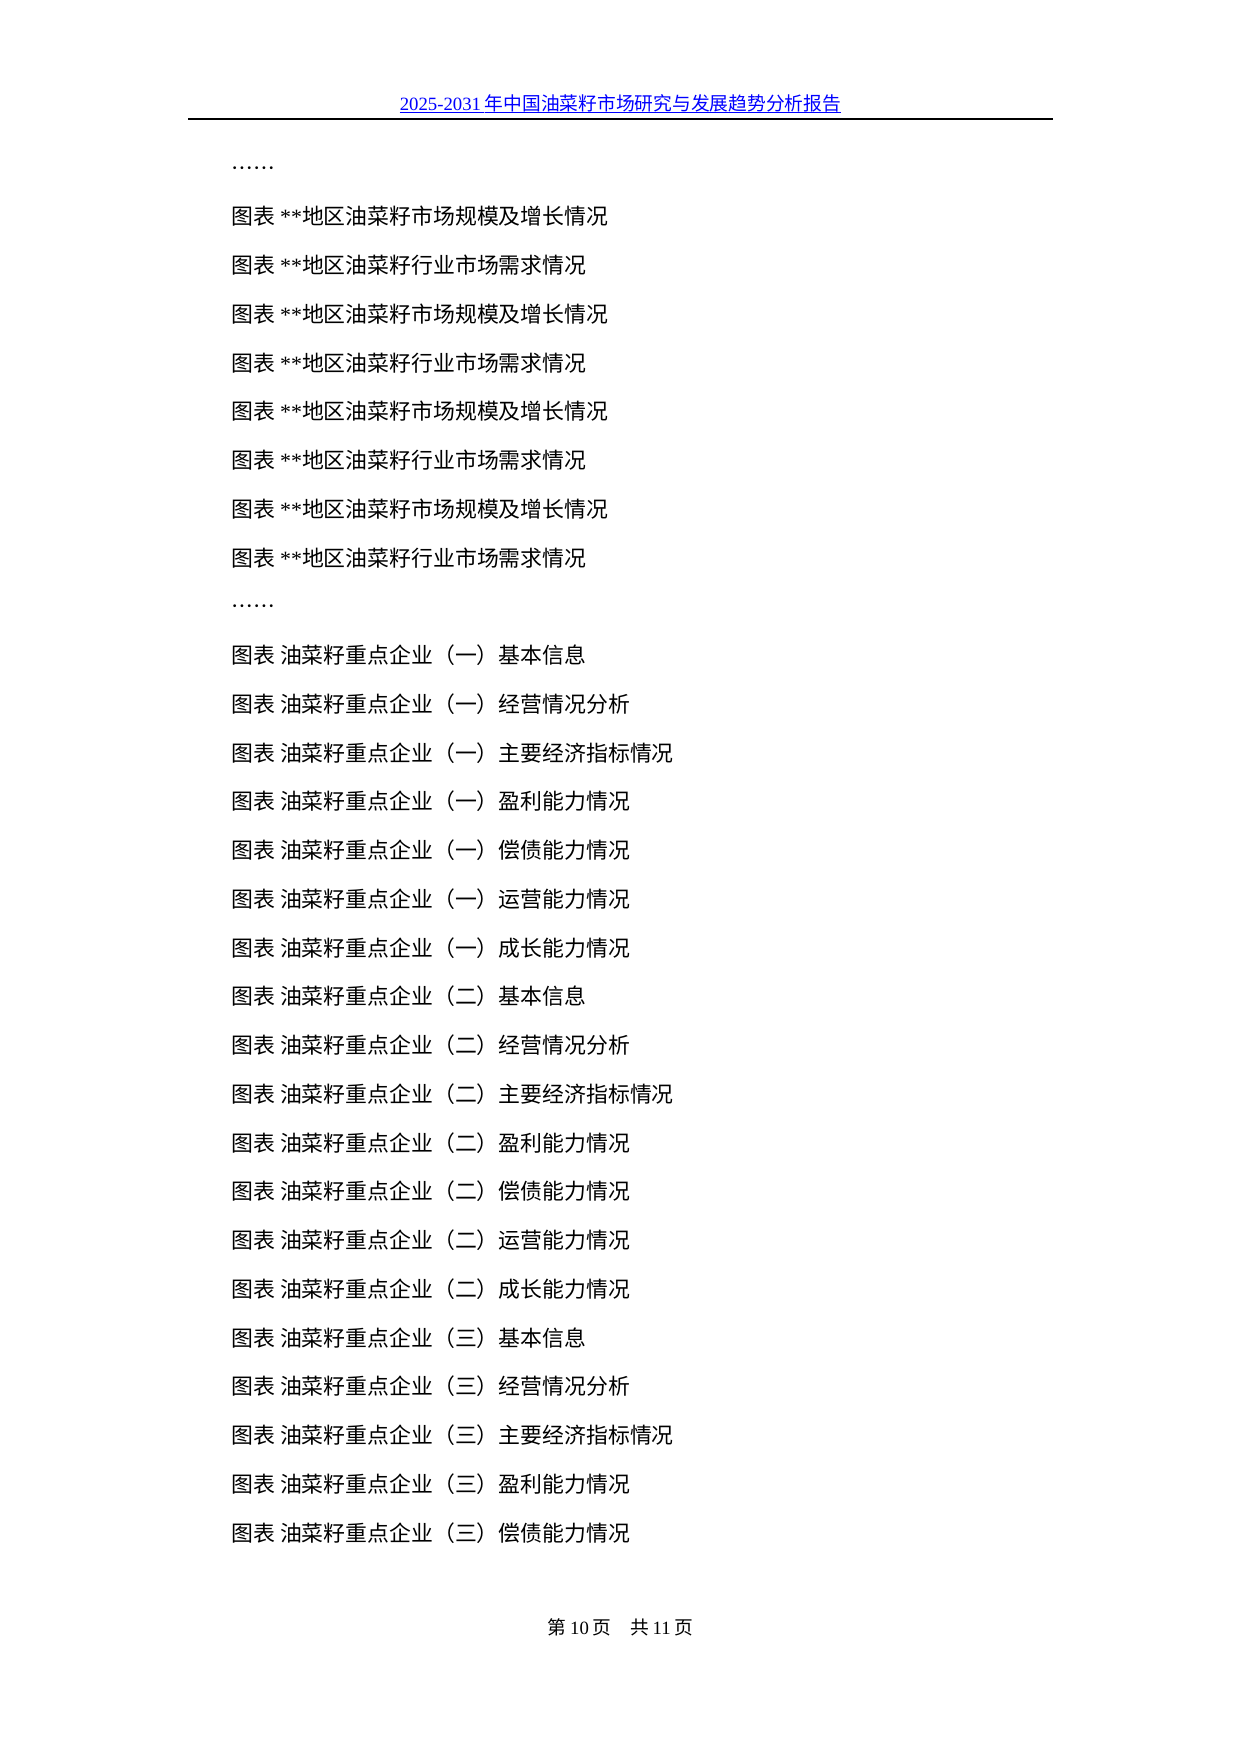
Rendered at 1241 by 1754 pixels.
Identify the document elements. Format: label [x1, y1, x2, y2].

text [187, 150, 1053, 1548]
